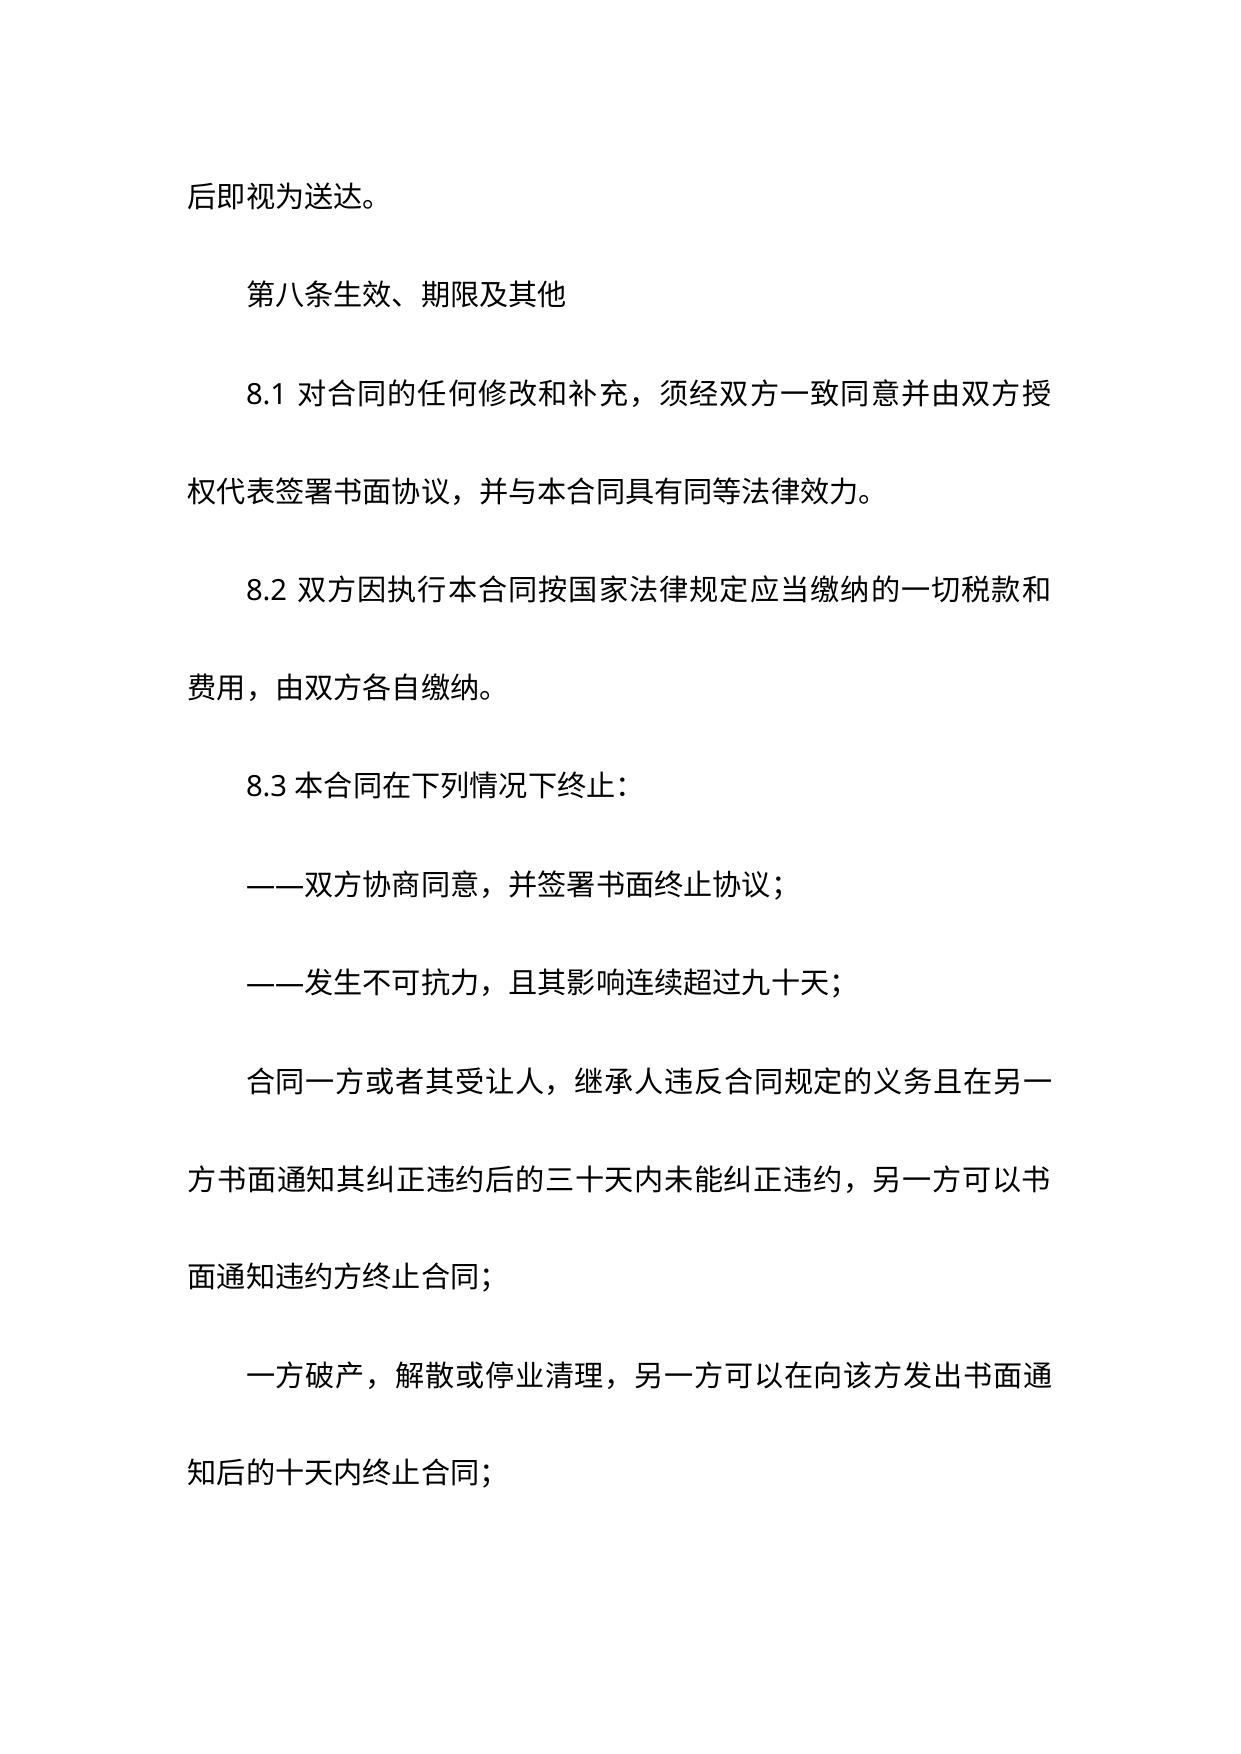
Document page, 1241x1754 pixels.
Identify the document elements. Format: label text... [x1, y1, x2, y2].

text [187, 162, 1053, 227]
text 8.3 本合同在下列情况下终止： [187, 752, 1053, 817]
text 合同一方或者其受让人，继承人违反合同规定的义务且在另一方书面通知其纠正违约后的三十天内未能纠正违约，另一方可以书面通知违约方终止合同； [187, 1047, 1053, 1307]
text 8.1 对合同的任何修改和补充，须经双方一致同意并由双方授权代表签署书面协议，并与本合同具有同等法律效力。 [187, 359, 1053, 522]
text ——双方协商同意，并签署书面终止协议； [187, 850, 1053, 915]
text ——发生不可抗力，且其影响连续超过九十天； [187, 949, 1053, 1014]
text 8.2 双方因执行本合同按国家法律规定应当缴纳的一切税款和费用，由双方各自缴纳。 [187, 555, 1053, 718]
text 一方破产，解散或停业清理，另一方可以在向该方发出书面通知后的十天内终止合同； [187, 1341, 1053, 1504]
text 第八条生效、期限及其他 [187, 261, 1053, 326]
